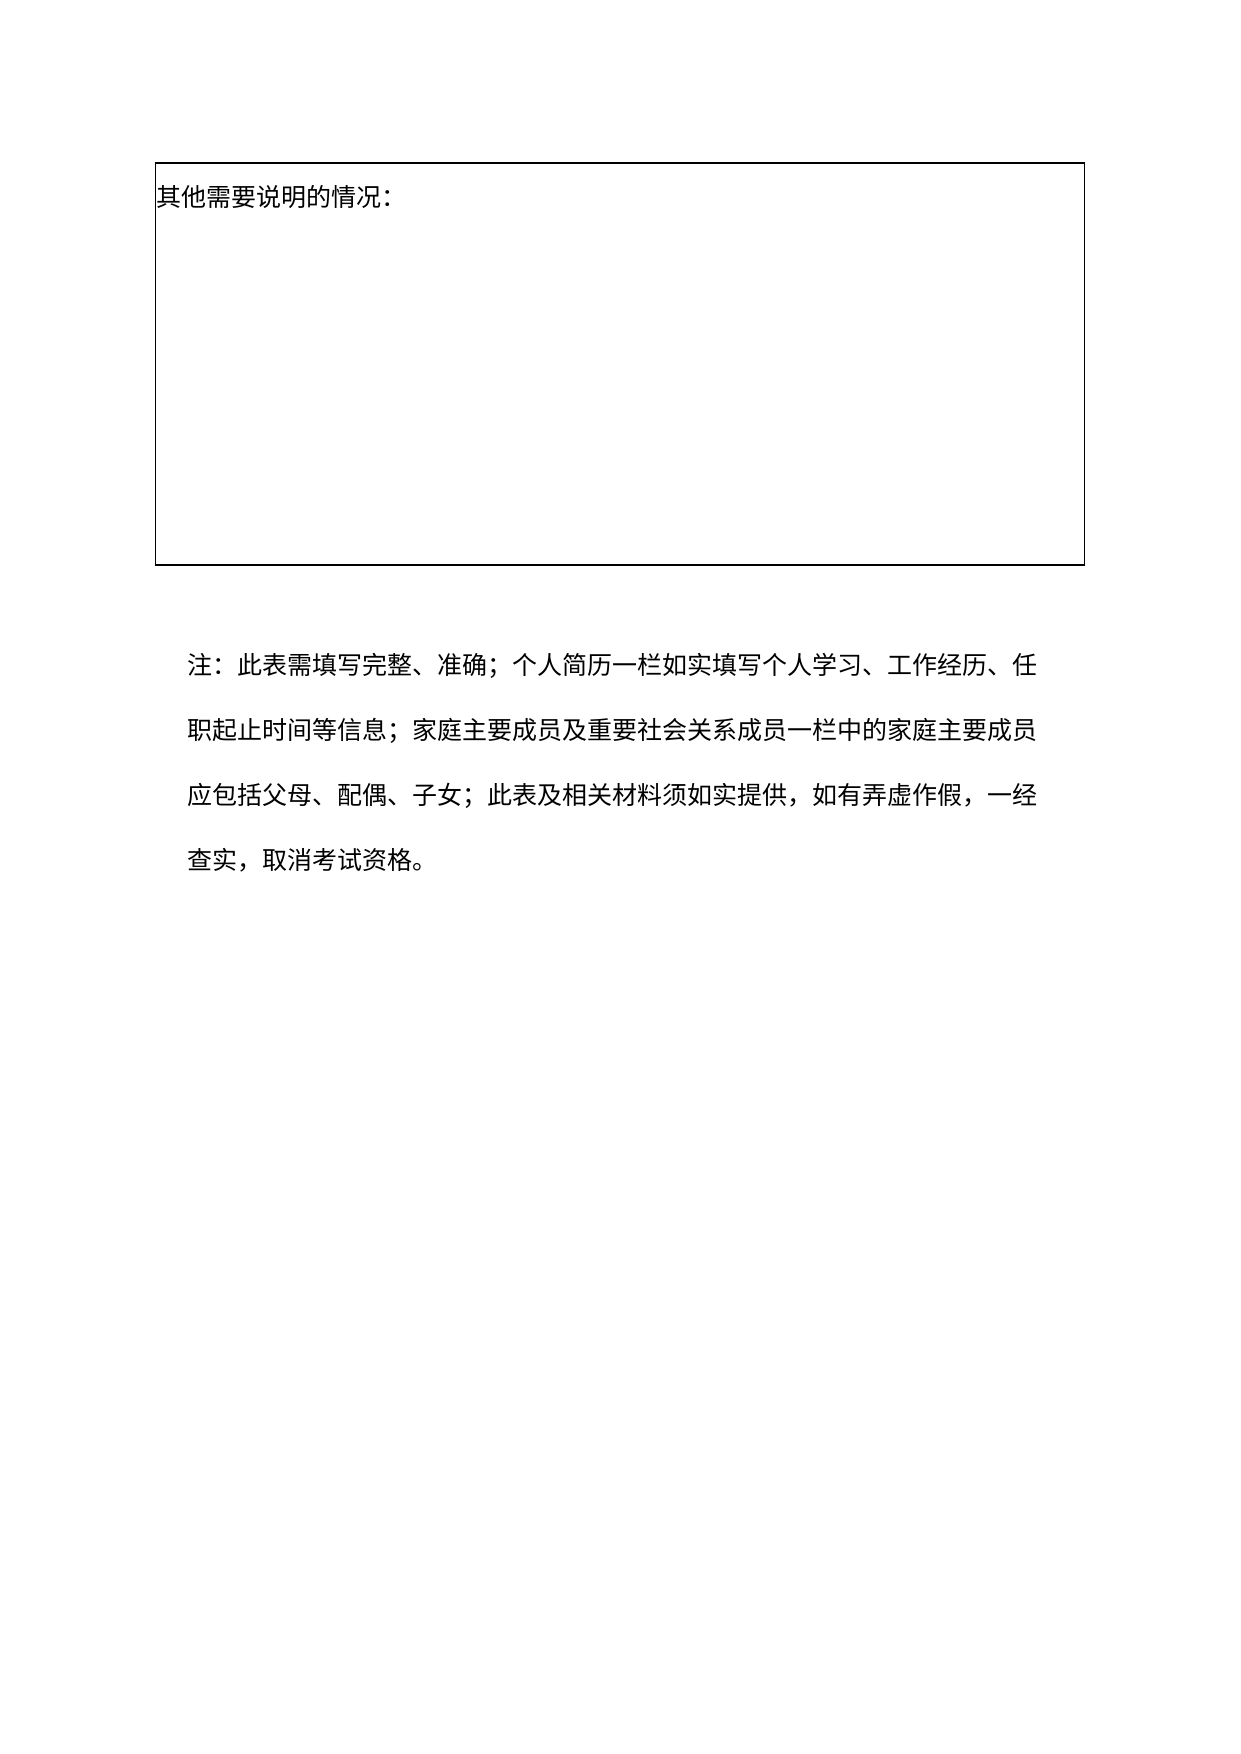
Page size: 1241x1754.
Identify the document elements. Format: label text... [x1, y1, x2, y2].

text 注：此表需填写完整、准确；个人简历一栏如实填写个人学习、工作经历、任职起止时间等信息；家庭主要成员及重要社会关系成员一栏中的家庭主要成员应包括父母、配偶、子女；此表及相关材料须如实提供，如有弄虚作假，一经查实，取消考试资格。 [187, 631, 1053, 891]
table_cell 其他需要说明的情况： [156, 164, 1084, 564]
